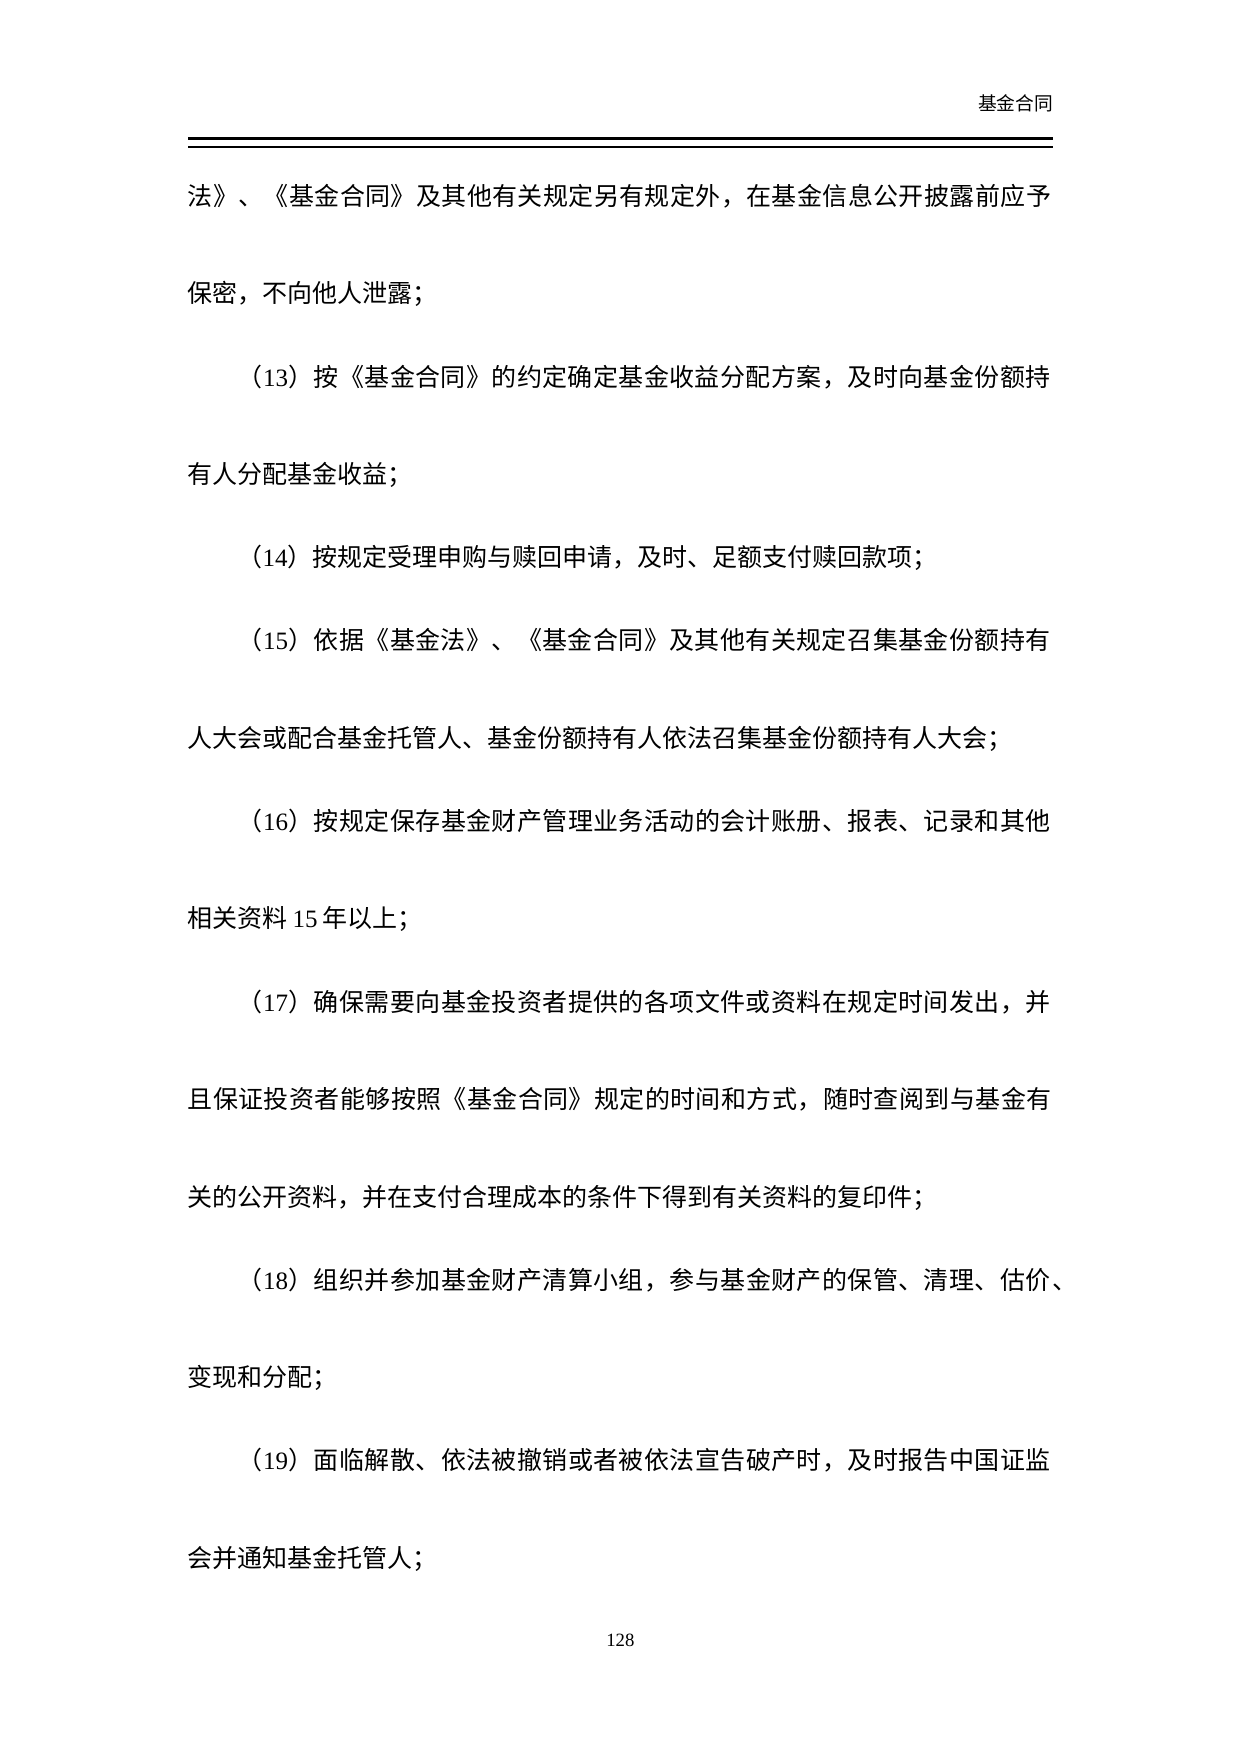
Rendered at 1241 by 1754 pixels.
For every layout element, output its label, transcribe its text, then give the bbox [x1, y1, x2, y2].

text （18）组织并参加基金财产清算小组，参与基金财产的保管、清理、估价、变现和分配； [187, 1246, 1053, 1408]
text （13）按《基金合同》的约定确定基金收益分配方案，及时向基金份额持有人分配基金收益； [187, 343, 1053, 505]
text （19）面临解散、依法被撤销或者被依法宣告破产时，及时报告中国证监会并通知基金托管人； [187, 1426, 1053, 1589]
text （14）按规定受理申购与赎回申请，及时、足额支付赎回款项； [187, 523, 1053, 588]
text （15）依据《基金法》、《基金合同》及其他有关规定召集基金份额持有人大会或配合基金托管人、基金份额持有人依法召集基金份额持有人大会； [187, 606, 1053, 769]
text （16）按规定保存基金财产管理业务活动的会计账册、报表、记录和其他相关资料15年以上； [187, 787, 1053, 949]
text （17）确保需要向基金投资者提供的各项文件或资料在规定时间发出，并且保证投资者能够按照《基金合同》规定的时间和方式，随时查阅到与基金有关的公开资料，并在支付合理成本的条件下得到有关资料的复印件； [187, 968, 1053, 1228]
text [187, 162, 1053, 324]
